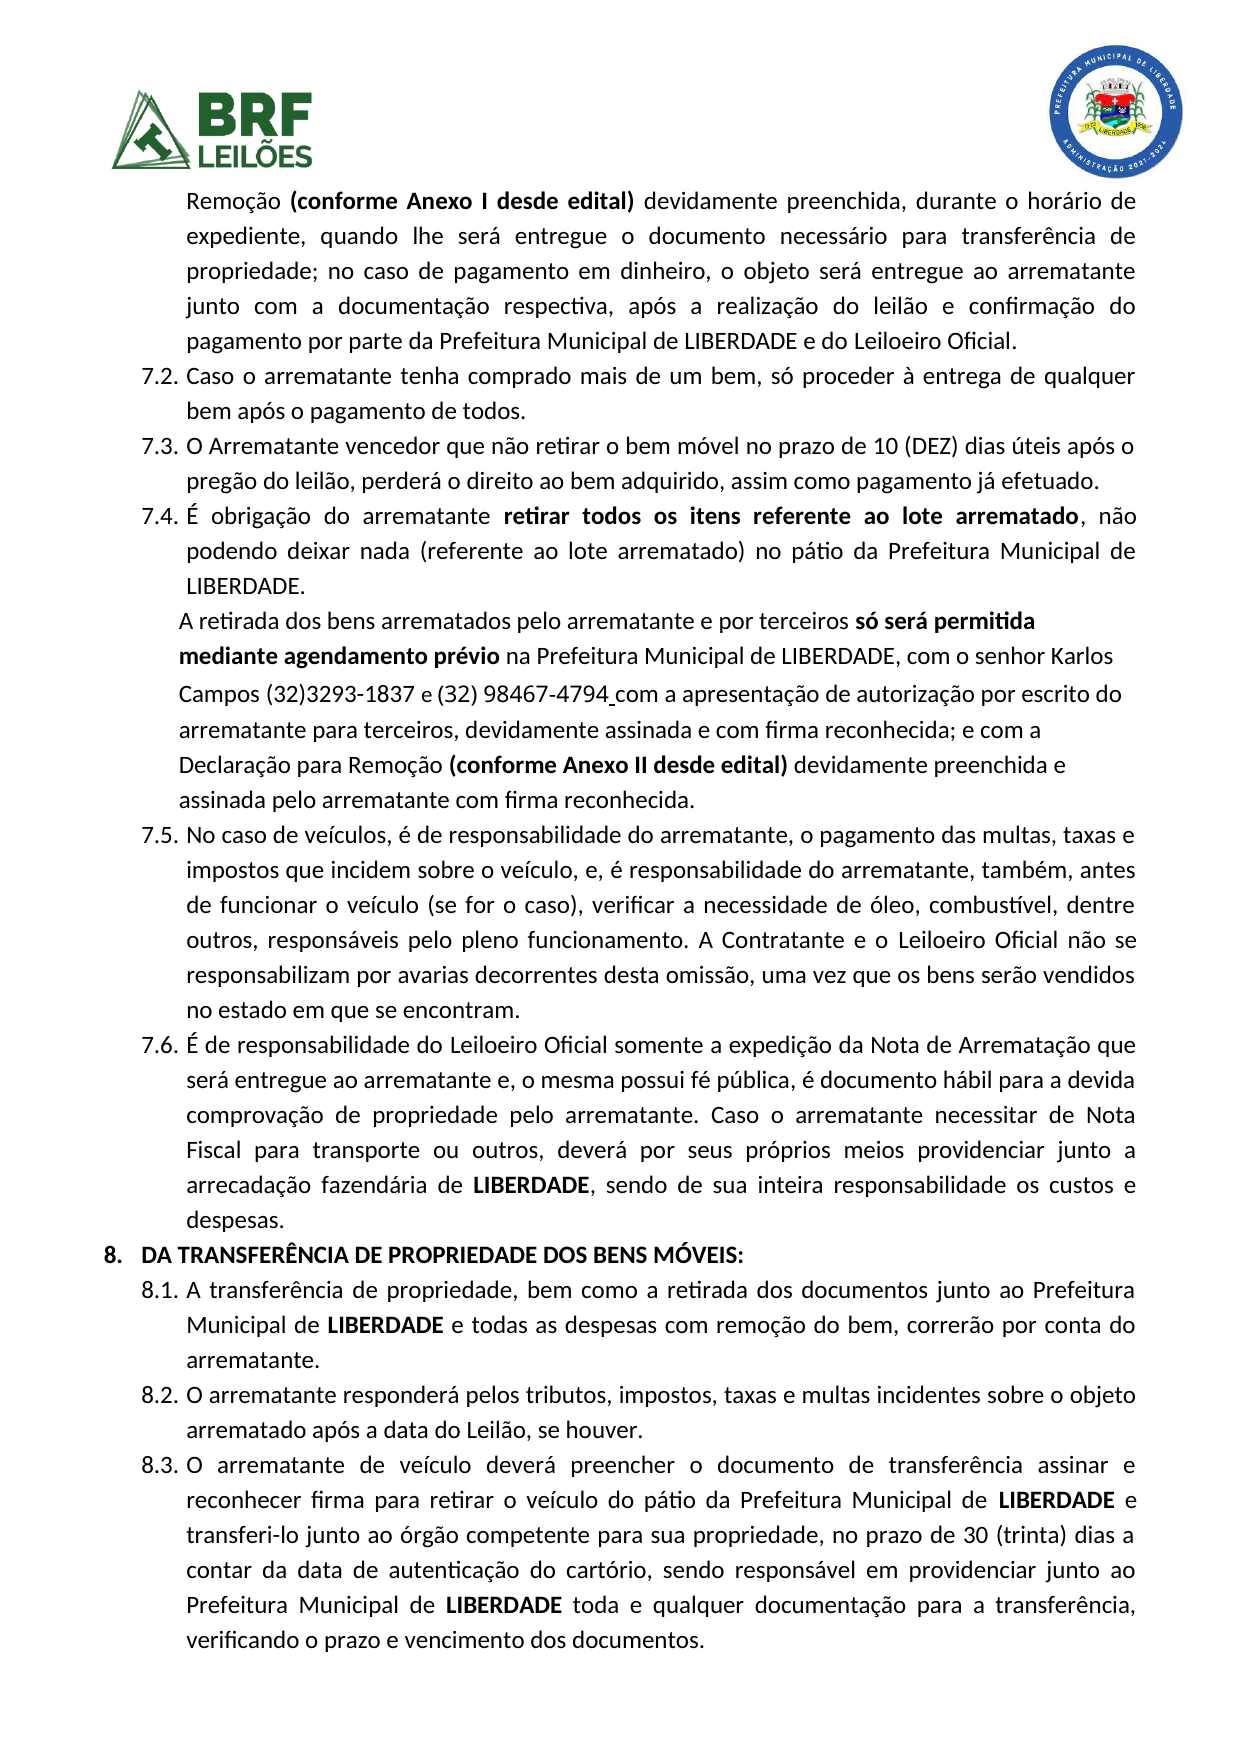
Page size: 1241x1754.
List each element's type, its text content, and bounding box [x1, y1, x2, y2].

list Caso o arrematante tenha comprado mais de um bem, só proceder à entrega de qualquer bem após o pagamento de todos. [141, 360, 1137, 426]
list DA TRANSFERÊNCIA DE PROPRIEDADE DOS BENS MÓVEIS: [103, 1239, 1137, 1270]
list O Arrematante vencedor que não retirar o bem móvel no prazo de 10 (DEZ) dias úteis após o pregão do leilão, perderá o direito ao bem adquirido, assim como pagamento já efetuado. [141, 430, 1137, 496]
list O arrematante de veículo deverá preencher o documento de transferência assinar e reconhecer firma para retirar o veículo do pátio da Prefeitura Municipal de LIBERDADE e transferi-lo junto ao órgão competente para sua propriedade, no prazo de 30 (trinta) dias a contar da data de autenticação do cartório, sendo responsável em providenciar junto ao Prefeitura Municipal de LIBERDADE toda e qualquer documentação para a transferência, verificando o prazo e vencimento dos documentos. [141, 1449, 1137, 1655]
list A retirada dos bens arrematados pelo arrematante e por terceiros só será permitida mediante agendamento prévio na Prefeitura Municipal de LIBERDADE, com o senhor Karlos Campos (32)3293-1837 e (32) 98467-4794 com a apresentação de autorização por escrito do arrematante para terceiros, devidamente assinada e com firma reconhecida; e com a Declaração para Remoção (conforme Anexo II desde edital) devidamente preenchida e assinada pelo arrematante com firma reconhecida. [178, 605, 1137, 815]
list É de responsabilidade do Leiloeiro Oficial somente a expedição da Nota de Arrematação que será entregue ao arrematante e, o mesma possui fé pública, é documento hábil para a devida comprovação de propriedade pelo arrematante. Caso o arrematante necessitar de Nota Fiscal para transporte ou outros, deverá por seus próprios meios providenciar junto a arrecadação fazendária de LIBERDADE, sendo de sua inteira responsabilidade os custos e despesas. [141, 1029, 1137, 1235]
list O arrematante responderá pelos tributos, impostos, taxas e multas incidentes sobre o objeto arrematado após a data do Leilão, se houver. [141, 1379, 1137, 1445]
list No caso de veículos, é de responsabilidade do arrematante, o pagamento das multas, taxas e impostos que incidem sobre o veículo, e, é responsabilidade do arrematante, também, antes de funcionar o veículo (se for o caso), verificar a necessidade de óleo, combustível, dentre outros, responsáveis pelo pleno funcionamento. A Contratante e o Leiloeiro Oficial não se responsabilizam por avarias decorrentes desta omissão, uma vez que os bens serão vendidos no estado em que se encontram. [141, 819, 1137, 1025]
list A transferência de propriedade, bem como a retirada dos documentos junto ao Prefeitura Municipal de LIBERDADE e todas as despesas com remoção do bem, correrão por conta do arrematante. [141, 1274, 1137, 1375]
picture [103, 73, 320, 185]
list É obrigação do arrematante retirar todos os itens referente ao lote arrematado, não podendo deixar nada (referente ao lote arrematado) no pátio da Prefeitura Municipal de LIBERDADE. [141, 500, 1137, 601]
